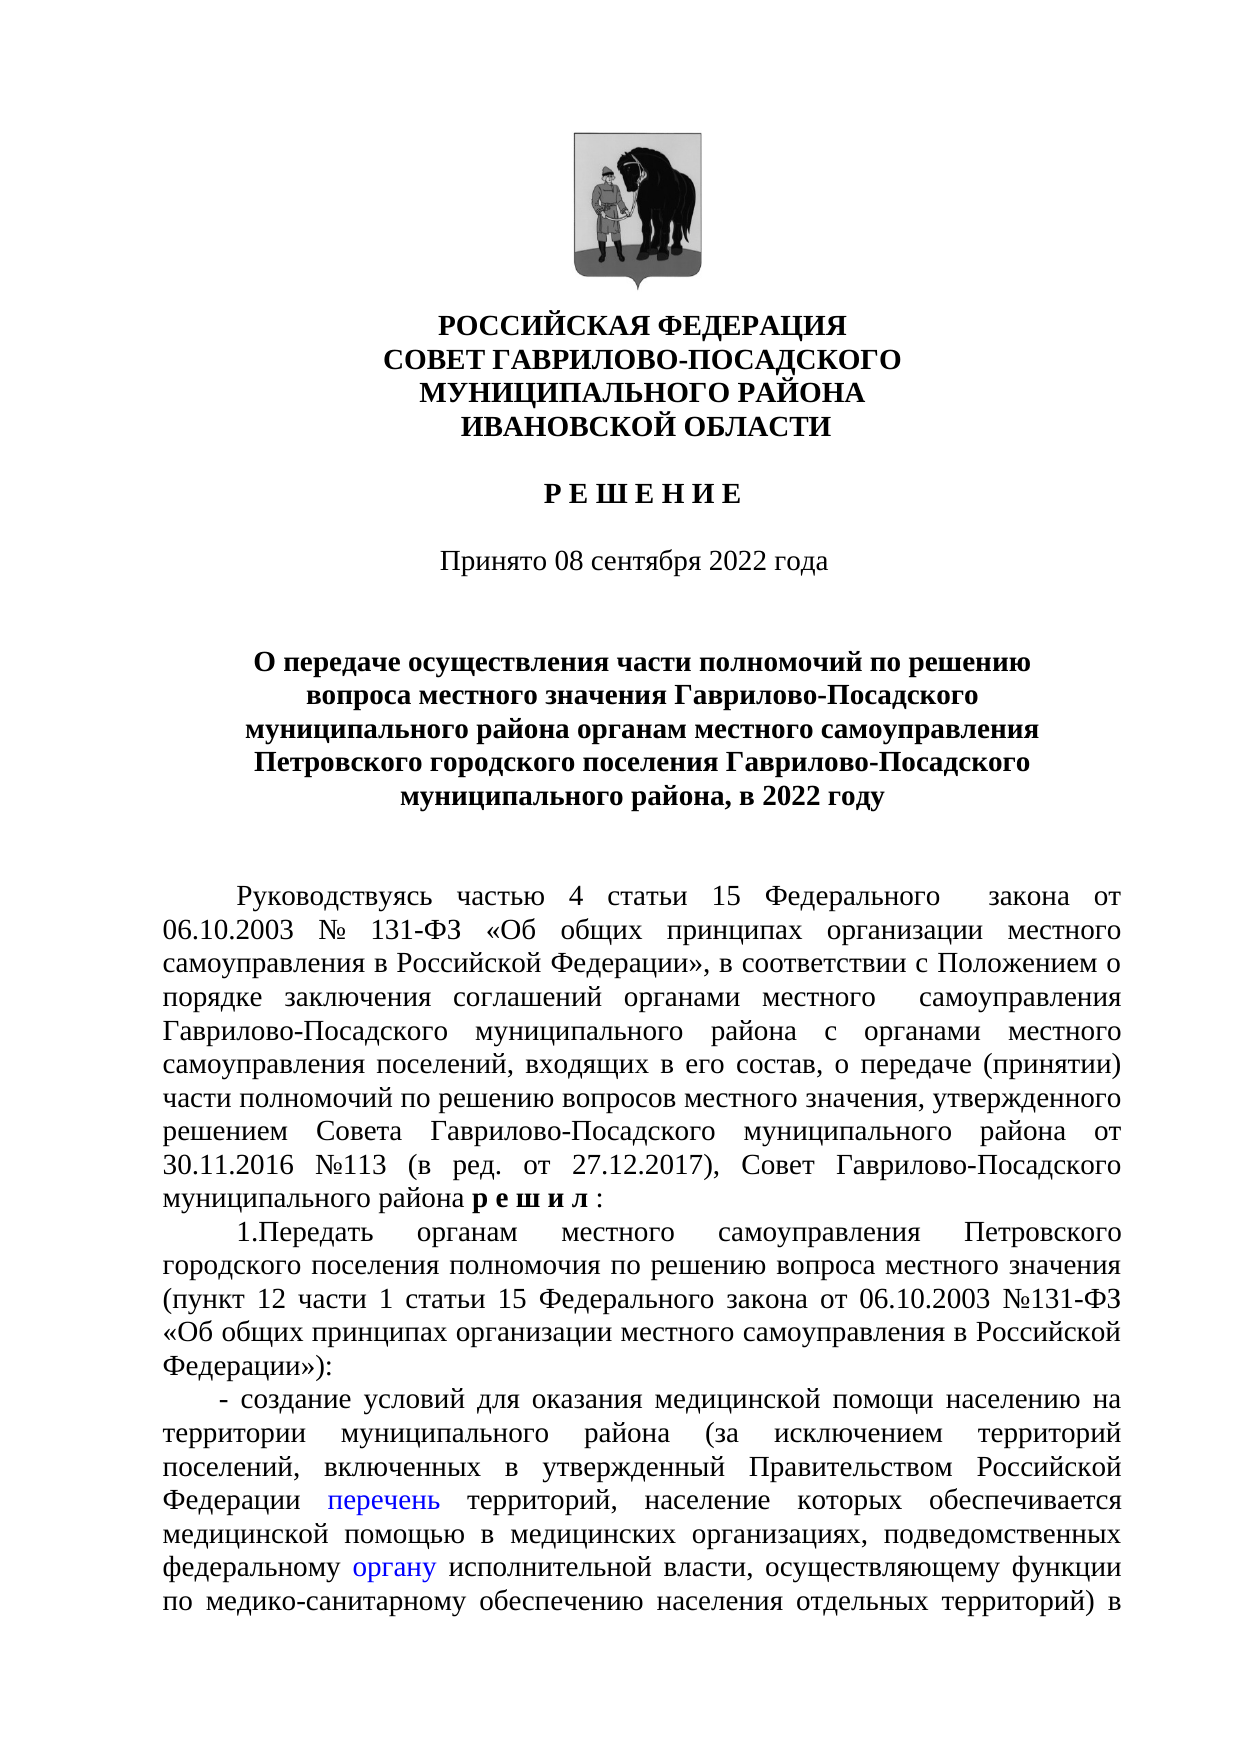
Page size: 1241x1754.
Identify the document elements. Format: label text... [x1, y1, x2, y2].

text 1.Передать органам местного самоуправления Петровского городского поселения полномочия по решению вопроса местного значения (пункт 12 части 1 статьи 15 Федерального закона от 06.10.2003 №131-ФЗ «Об общих принципах организации местного самоуправления в Российской Федерации»): [162, 1214, 1122, 1382]
text муниципального района органам местного самоуправления [162, 711, 1122, 744]
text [162, 1382, 1122, 1616]
text Р Е Ш Е Н И Е [162, 476, 1122, 509]
text МУНИЦИПАЛЬНОГО РАЙОНА [162, 375, 1122, 409]
text Принято 08 сентября 2022 года [162, 543, 940, 577]
text О передаче осуществления части полномочий по решению [162, 644, 1122, 677]
picture [571, 130, 704, 292]
text СОВЕТ ГАВРИЛОВО-ПОСАДСКОГО [162, 342, 1122, 375]
text вопроса местного значения Гаврилово-Посадского [162, 677, 1122, 711]
text ИВАНОВСКОЙ ОБЛАСТИ [162, 409, 1122, 442]
text РОССИЙСКАЯ ФЕДЕРАЦИЯ [162, 308, 1122, 342]
text Руководствуясь частью 4 статьи 15 Федерального закона от 06.10.2003 № 131-ФЗ «Об общих принципах организации местного самоуправления в Российской Федерации», в соответствии с Положением о порядке заключения соглашений органами местного самоуправления Гаврилово-Посадского муниципального района с органами местного самоуправления поселений, входящих в его состав, о передаче (принятии) части полномочий по решению вопросов местного значения, утвержденного решением Совета Гаврилово-Посадского муниципального района от 30.11.2016 №113 (в ред. от 27.12.2017), Совет Гаврилово-Посадского муниципального района р е ш и л : [162, 878, 1122, 1214]
text Петровского городского поселения Гаврилово-Посадского муниципального района, в 2022 году [162, 744, 1122, 811]
